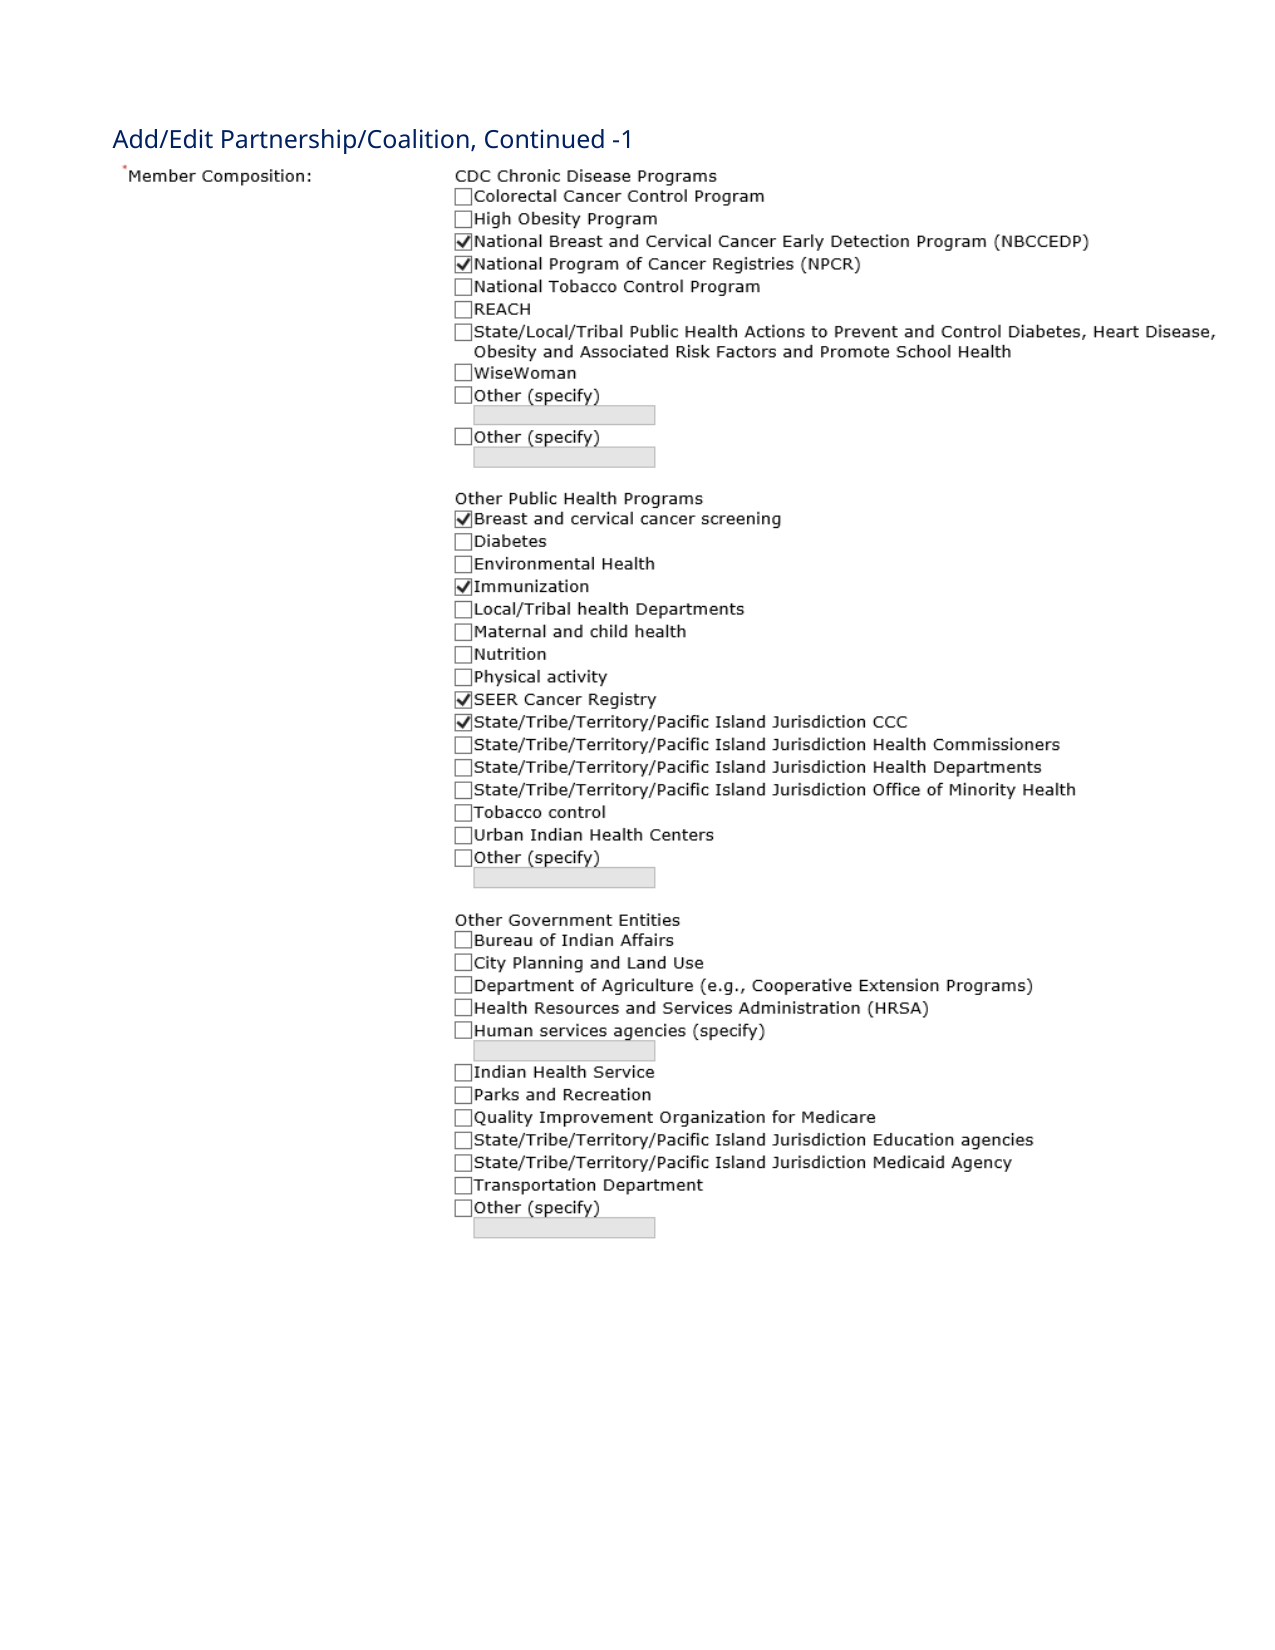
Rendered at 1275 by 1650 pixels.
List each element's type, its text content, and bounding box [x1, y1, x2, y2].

subtitle Add/Edit Partnership/Coalition, Continued -1 [112, 122, 1162, 156]
picture [112, 158, 1238, 1241]
